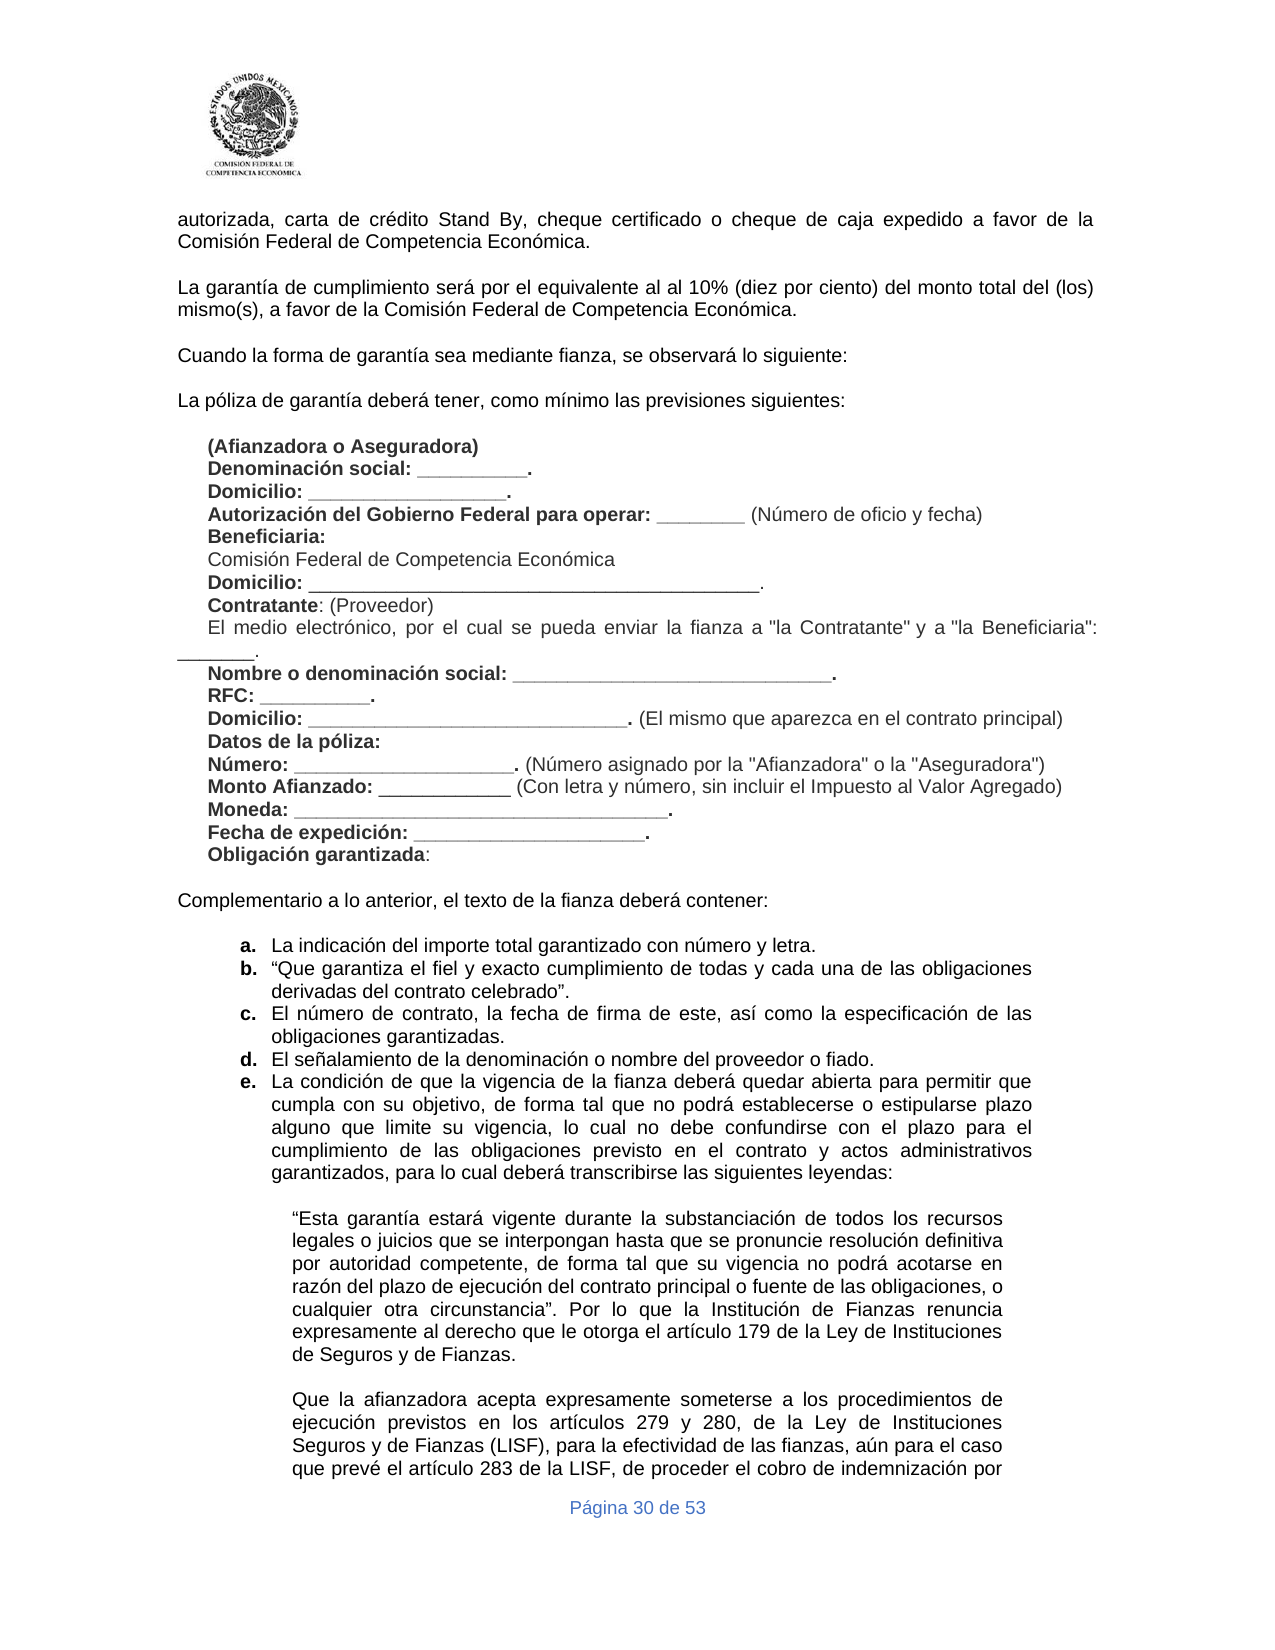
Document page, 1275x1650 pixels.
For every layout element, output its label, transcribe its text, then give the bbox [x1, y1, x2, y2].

list “Que garantiza el fiel y exacto cumplimiento de todas y cada una de las obligaciones derivadas del contrato celebrado”. [240, 957, 1034, 1002]
text La póliza de garantía deberá tener, como mínimo las previsiones siguientes: [177, 389, 1096, 412]
text El medio electrónico, por el cual se pueda enviar la fianza a "la Contratante" y a "la Beneficiaria": _______. [177, 616, 1098, 662]
text Contratante: (Proveedor) [177, 593, 1098, 616]
picture [188, 73, 322, 179]
text Comisión Federal de Competencia Económica [177, 548, 1098, 571]
text (Afianzadora o Aseguradora) [177, 434, 1098, 457]
list La indicación del importe total garantizado con número y letra. [240, 934, 1034, 957]
text Moneda: __________________________________. [177, 798, 1098, 821]
list El número de contrato, la fecha de firma de este, así como la especificación de las obligaciones garantizadas. [240, 1002, 1034, 1048]
text “Esta garantía estará vigente durante la substanciación de todos los recursos legales o juicios que se interpongan hasta que se pronuncie resolución definitiva por autoridad competente, de forma tal que su vigencia no podrá acotarse en razón del plazo de ejecución del contrato principal o fuente de las obligaciones, o cualquier otra circunstancia”. Por lo que la Institución de Fianzas renuncia expresamente al derecho que le otorga el artículo 179 de la Ley de Instituciones de Seguros y de Fianzas. [292, 1207, 1004, 1366]
text Domicilio: __________________. [177, 480, 1098, 503]
text Beneficiaria: [177, 525, 1098, 548]
text La garantía de cumplimiento será por el equivalente al al 10% (diez por ciento) del monto total del (los) mismo(s), a favor de la Comisión Federal de Competencia Económica. [177, 276, 1096, 321]
text Cuando la forma de garantía sea mediante fianza, se observará lo siguiente: [177, 344, 1096, 366]
text Fecha de expedición: _____________________. [177, 821, 1098, 843]
text Obligación garantizada: [177, 843, 1098, 866]
text Autorización del Gobierno Federal para operar: ________ (Número de oficio y fecha) [177, 503, 1098, 525]
text Nombre o denominación social: _____________________________. [177, 662, 1098, 684]
text Domicilio: _____________________________. (El mismo que aparezca en el contrato principal) [177, 707, 1098, 730]
text Denominación social: __________. [177, 457, 1098, 480]
text Domicilio: _________________________________________. [177, 571, 1098, 593]
list El señalamiento de la denominación o nombre del proveedor o fiado. [240, 1048, 1034, 1070]
list La condición de que la vigencia de la fianza deberá quedar abierta para permitir que cumpla con su objetivo, de forma tal que no podrá establecerse o estipularse plazo alguno que limite su vigencia, lo cual no debe confundirse con el plazo para el cumplimiento de las obligaciones previsto en el contrato y actos administrativos garantizados, para lo cual deberá transcribirse las siguientes leyendas: [240, 1070, 1034, 1184]
text Complementario a lo anterior, el texto de la fianza deberá contener: [177, 889, 1096, 911]
text Número: ____________________. (Número asignado por la "Afianzadora" o la "Aseguradora") [177, 752, 1098, 775]
text Datos de la póliza: [177, 730, 1098, 752]
text Monto Afianzado: ____________ (Con letra y número, sin incluir el Impuesto al Valor Agregado) [177, 775, 1098, 798]
text RFC: __________. [177, 684, 1098, 707]
